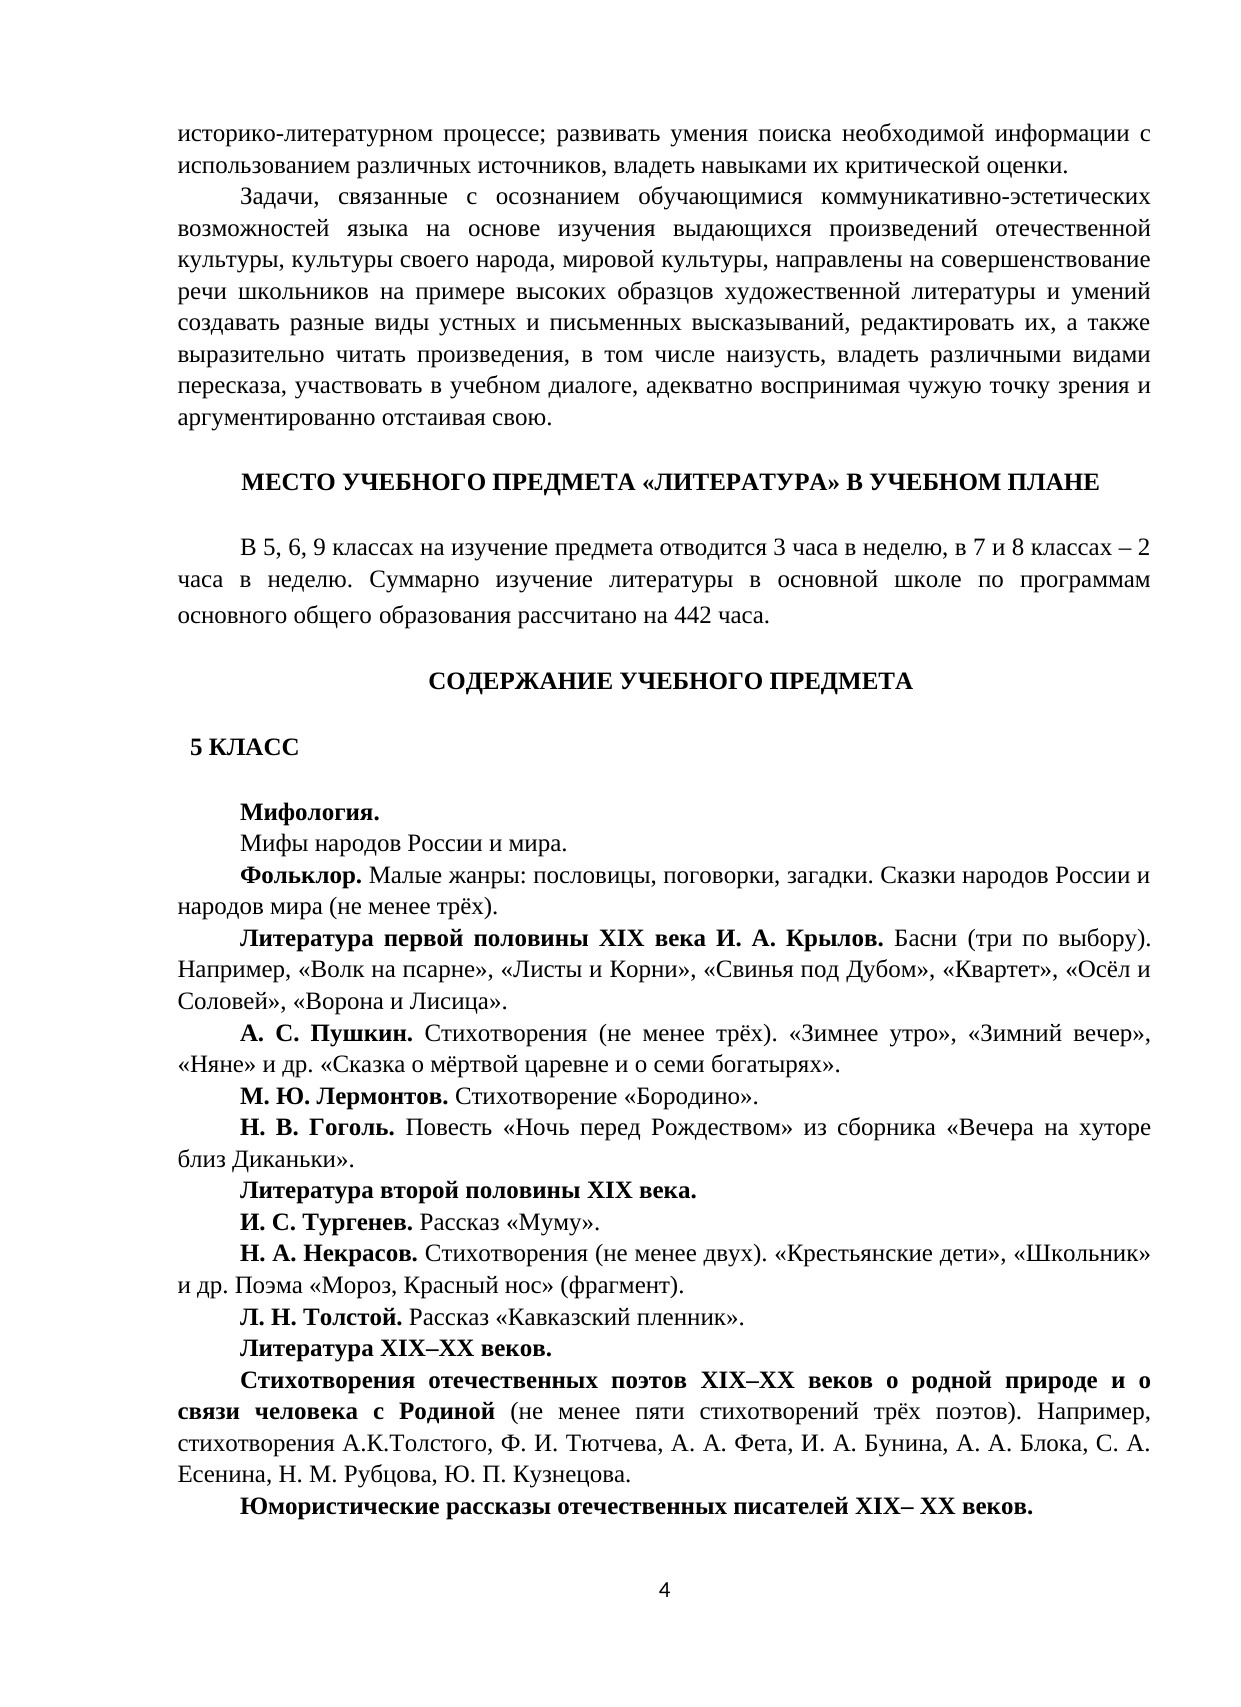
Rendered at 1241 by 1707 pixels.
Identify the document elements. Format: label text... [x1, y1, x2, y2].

text СОДЕРЖАНИЕ УЧЕБНОГО ПРЕДМЕТА [190, 666, 1152, 695]
text Стихотворения отечественных поэтов XIX–ХХ веков о родной природе и о связи человека с Родиной ‌(не менее пяти стихотворений трёх поэтов). Например, стихотворения А.К.Толстого, Ф. И. Тютчева, А. А. Фета, И. А. Бунина, А. А. Блока, С. А. Есенина, Н. М. Рубцова, Ю. П. Кузнецова.‌‌ [177, 1365, 1152, 1488]
text Мифология. [177, 797, 1152, 825]
text Задачи, связанные с осознанием обучающимися коммуникативно-эстетических возможностей языка на основе изучения выдающихся произведений отечественной культуры, культуры своего народа, мировой культуры, направлены на совершенствование речи школьников на примере высоких образцов художественной литературы и умений создавать разные виды устных и письменных высказываний, редактировать их, а также выразительно читать произведения, в том числе наизусть, владеть различными видами пересказа, участвовать в учебном диалоге, адекватно воспринимая чужую точку зрения и аргументированно отстаивая свою. [177, 181, 1152, 431]
text МЕСТО УЧЕБНОГО ПРЕДМЕТА «ЛИТЕРАТУРА» В УЧЕБНОМ ПЛАНЕ [190, 467, 1152, 496]
text Л. Н. Толстой. Рассказ «Кавказский пленник». [177, 1302, 1152, 1330]
text М. Ю. Лермонтов. Стихотворение «Бородино». [177, 1081, 1152, 1109]
text Литература XIX–ХХ веков. [177, 1333, 1152, 1362]
text Юмористические рассказы отечественных писателей XIX– XX веков. [177, 1491, 1152, 1520]
text 5 КЛАСС [190, 732, 1152, 760]
text Литература второй половины XIX века. [177, 1175, 1152, 1204]
text Фольклор. Малые жанры: пословицы, поговорки, загадки. Сказки народов России и народов мира ‌(не менее трёх).‌‌ [177, 860, 1152, 920]
text В 5, 6, 9 классах на изучение предмета отводится 3 часа в неделю, в 7 и 8 классах – 2 часа в неделю. Суммарно изучение литературы в основной школе по программам основного общего образования рассчитано на 442 часа. [177, 532, 1152, 629]
text А. С. Пушкин. Стихотворения ‌(не менее трёх). «Зимнее утро», «Зимний вечер», «Няне» и др.‌‌ «Сказка о мёртвой царевне и о семи богатырях». [177, 1018, 1152, 1078]
text И. С. Тургенев. Рассказ «Муму». [177, 1207, 1152, 1236]
text Н. В. Гоголь. Повесть «Ночь перед Рождеством» из сборника «Вечера на хуторе близ Диканьки». [177, 1112, 1152, 1173]
text Мифы народов России и мира. [177, 828, 1152, 857]
text Н. А. Некрасов. Стихотворения ‌(не менее двух). «Крестьянские дети», «Школьник» и др.‌ Поэма «Мороз, Красный нос» (фрагмент). [177, 1238, 1152, 1299]
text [177, 118, 1152, 178]
text Литература первой половины XIX века И. А. Крылов. Басни ‌(три по выбору). Например, «Волк на псарне», «Листы и Корни», «Свинья под Дубом», «Квартет», «Осёл и Соловей», «Ворона и Лисица».‌‌ [177, 923, 1152, 1015]
